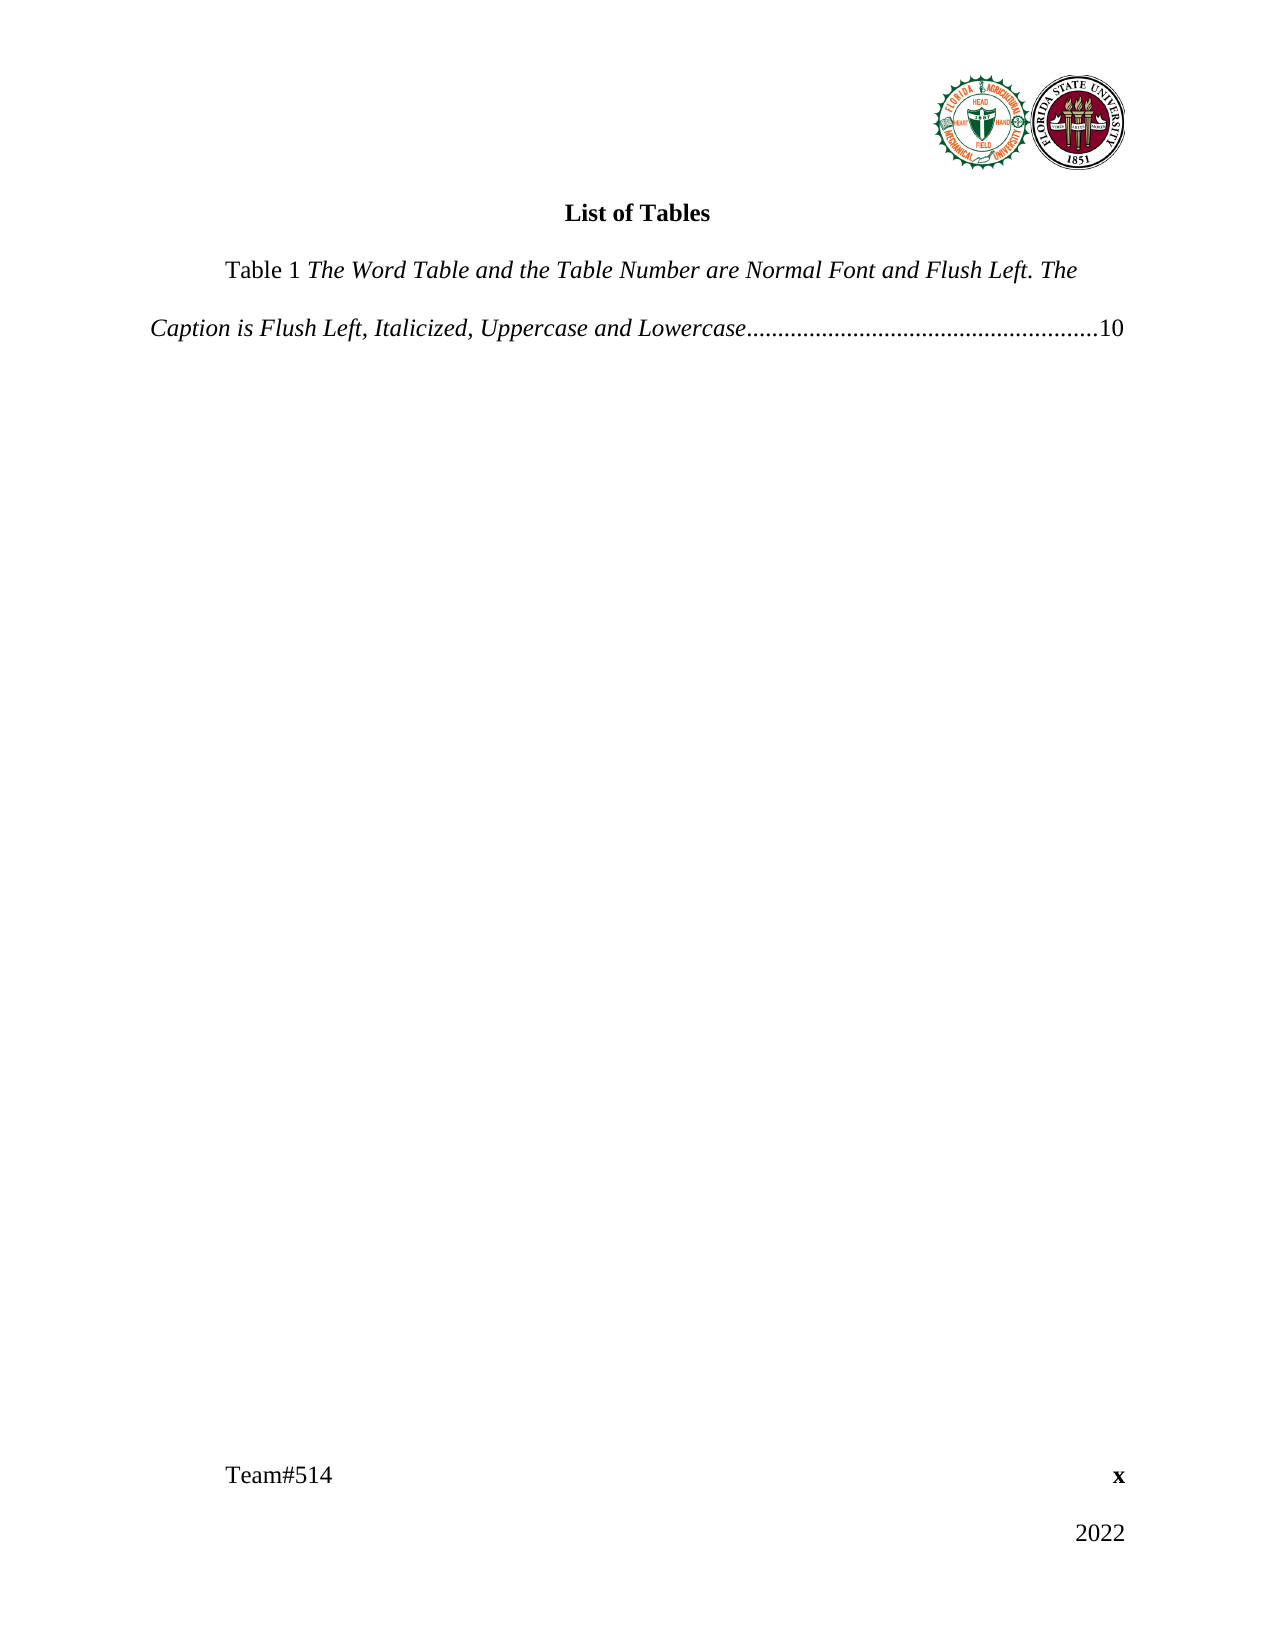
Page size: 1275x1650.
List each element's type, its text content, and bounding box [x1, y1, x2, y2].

picture [933, 75, 1125, 170]
subtitle List of Tables [150, 198, 1125, 227]
text Table 1 The Word Table and the Table Number are Normal Font and Flush Left. The Caption is Flush Left, Italicized, Uppercase and Lowercase 10 [150, 256, 1125, 342]
